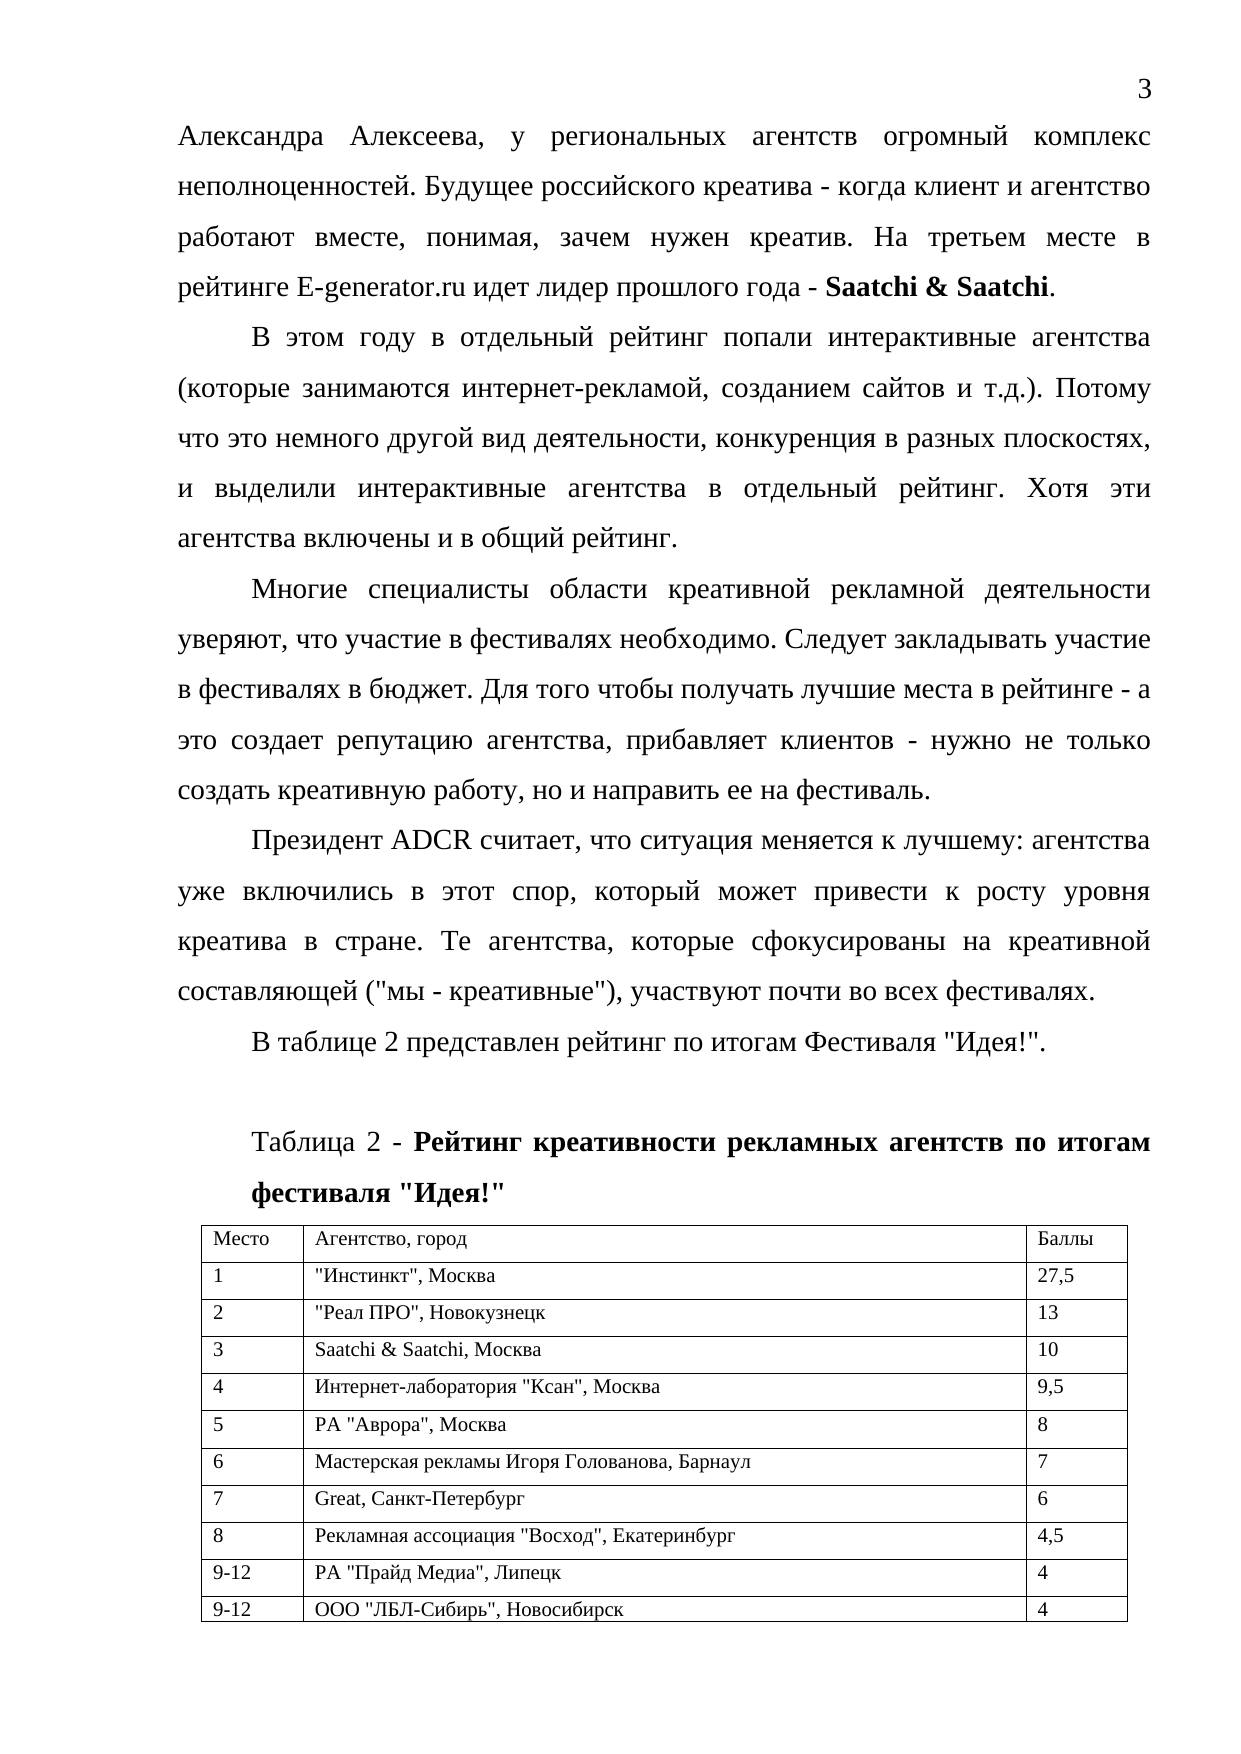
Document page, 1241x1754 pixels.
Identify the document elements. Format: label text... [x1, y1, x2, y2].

text В этом году в отдельный рейтинг попали интерактивные агентства (которые занимаются интернет-рекламой, созданием сайтов и т.д.). Потому что это немного другой вид деятельности, конкуренция в разных плоскостях, и выделили интерактивные агентства в отдельный рейтинг. Хотя эти агентства включены и в общий рейтинг. [177, 319, 1152, 554]
table_cell "Реал ПРО", Новокузнецк [304, 1300, 1026, 1336]
table_cell "Инстинкт", Москва [304, 1263, 1026, 1299]
table_cell 1 [202, 1263, 303, 1299]
table_cell Saatchi & Saatchi, Москва [304, 1337, 1026, 1373]
table_cell 27,5 [1027, 1263, 1127, 1299]
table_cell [304, 1597, 1026, 1621]
table_cell 4 [1027, 1560, 1127, 1596]
table_cell 13 [1027, 1300, 1127, 1336]
table_cell 6 [202, 1449, 303, 1484]
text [177, 118, 1152, 303]
text Таблица 2 - Рейтинг креативности рекламных агентств по итогам фестиваля "Идея!" [251, 1124, 1152, 1208]
table_cell 3 [202, 1337, 303, 1373]
table_cell 6 [1027, 1486, 1127, 1522]
table_cell РА "Аврора", Москва [304, 1411, 1026, 1447]
table_cell 9-12 [202, 1597, 303, 1621]
table_header Баллы [1027, 1226, 1127, 1262]
table_cell 5 [202, 1411, 303, 1447]
table_cell 4,5 [1027, 1523, 1127, 1559]
text В таблице 2 представлен рейтинг по итогам Фестиваля "Идея!". [177, 1024, 1152, 1057]
table_cell 7 [1027, 1449, 1127, 1484]
table_cell Great, Санкт-Петербург [304, 1486, 1026, 1522]
text Президент ADCR считает, что ситуация меняется к лучшему: агентства уже включились в этот спор, который может привести к росту уровня креатива в стране. Те агентства, которые сфокусированы на креативной составляющей ("мы - креативные"), участвуют почти во всех фестивалях. [177, 822, 1152, 1007]
table_cell 4 [1027, 1597, 1127, 1621]
table_cell 7 [202, 1486, 303, 1522]
table_cell Мастерская рекламы Игоря Голованова, Барнаул [304, 1449, 1026, 1484]
text Многие специалисты области креативной рекламной деятельности уверяют, что участие в фестивалях необходимо. Следует закладывать участие в фестивалях в бюджет. Для того чтобы получать лучшие места в рейтинге - а это создает репутацию агентства, прибавляет клиентов - нужно не только создать креативную работу, но и направить ее на фестиваль. [177, 571, 1152, 806]
table_cell 2 [202, 1300, 303, 1336]
table_cell 10 [1027, 1337, 1127, 1373]
table_cell Рекламная ассоциация "Восход", Екатеринбург [304, 1523, 1026, 1559]
table_cell 8 [1027, 1411, 1127, 1447]
table_header Агентство, город [304, 1226, 1026, 1262]
table_cell Интернет-лаборатория "Ксан", Москва [304, 1374, 1026, 1410]
table_cell 8 [202, 1523, 303, 1559]
table_header Место [202, 1226, 303, 1262]
table_cell РА "Прайд Медиа", Липецк [304, 1560, 1026, 1596]
table_cell 4 [202, 1374, 303, 1410]
table_cell 9,5 [1027, 1374, 1127, 1410]
table_cell 9-12 [202, 1560, 303, 1596]
